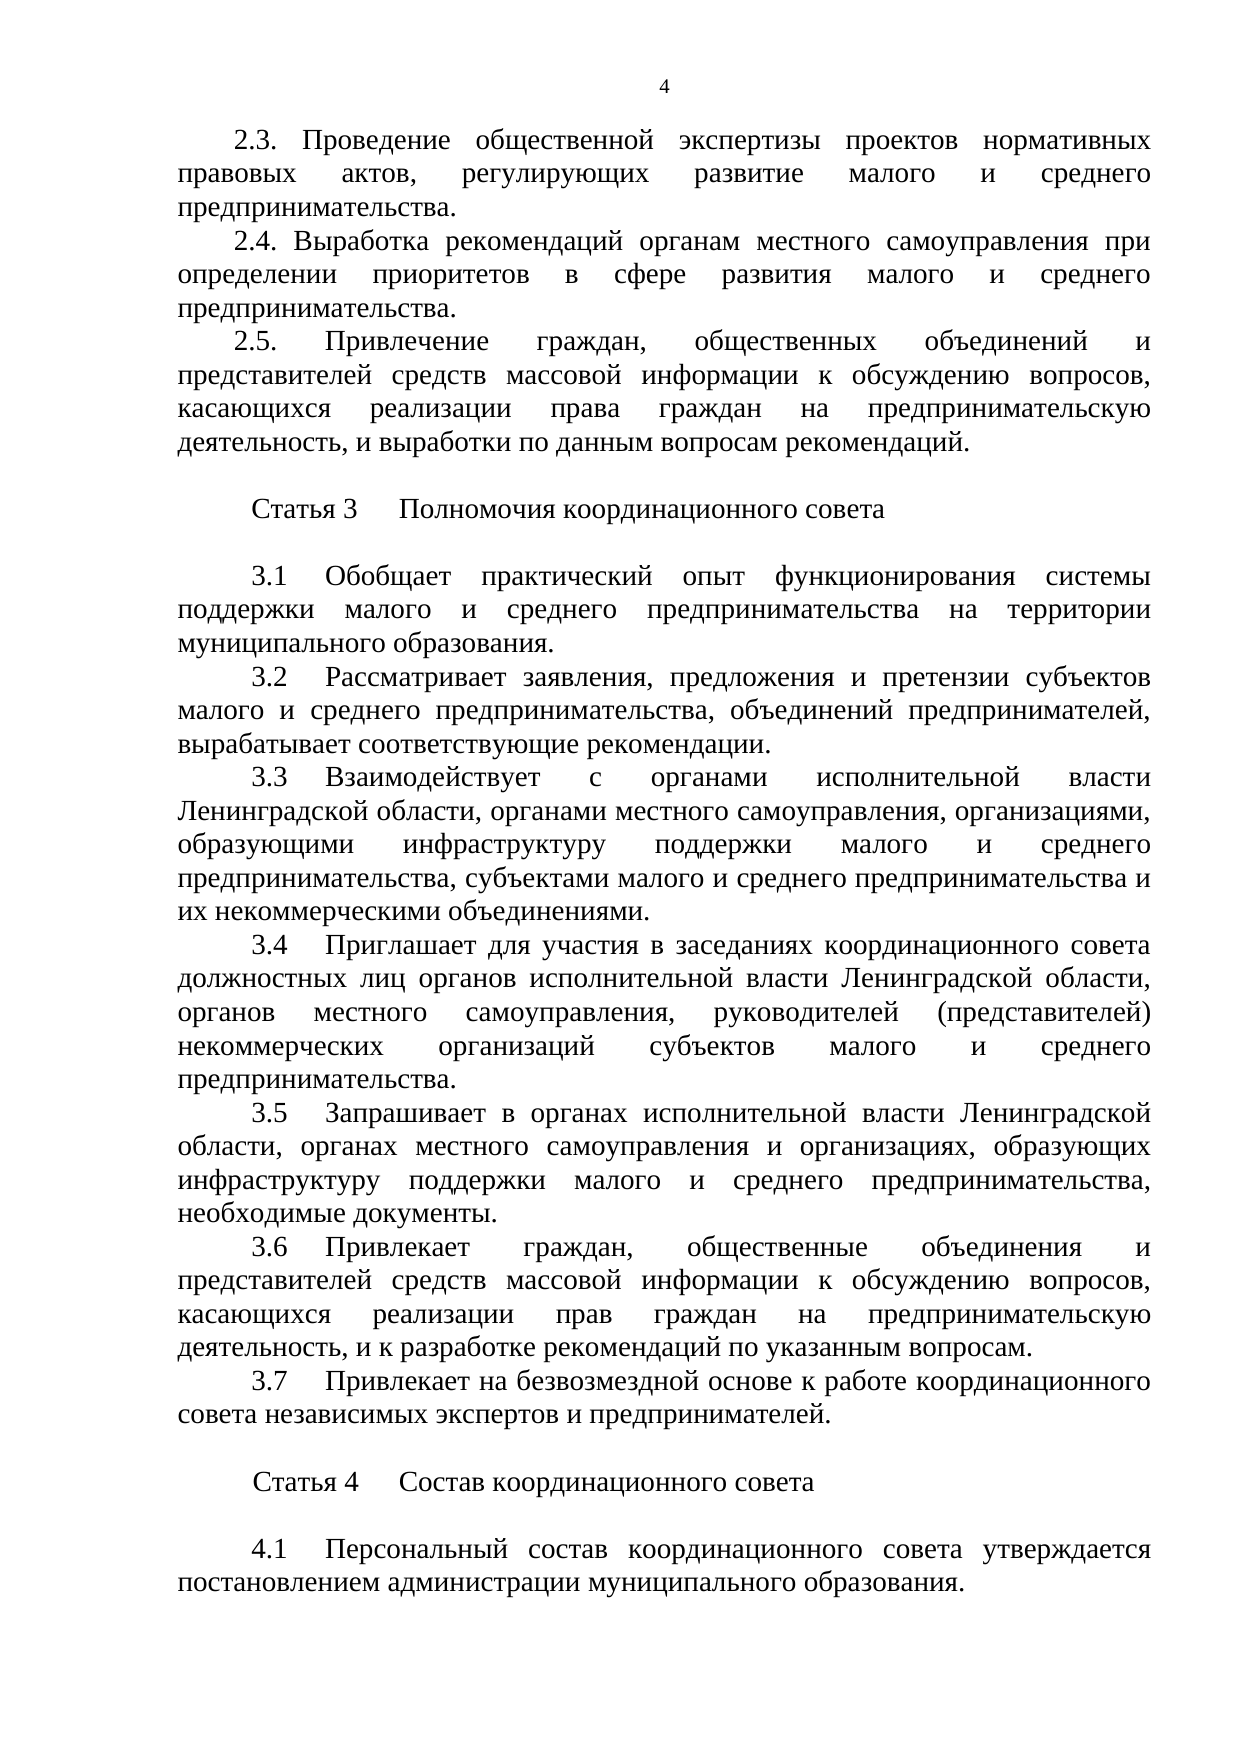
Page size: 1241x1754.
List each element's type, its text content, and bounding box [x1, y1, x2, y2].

text 3.5 Запрашивает в органах исполнительной власти Ленинградской области, органах местного самоуправления и организациях, образующих инфраструктуру поддержки малого и среднего предпринимательства, необходимые документы. [177, 1095, 1152, 1229]
text 2.4. Выработка рекомендаций органам местного самоуправления при определении приоритетов в сфере развития малого и среднего предпринимательства. [177, 223, 1152, 323]
text 3.1 Обобщает практический опыт функционирования системы поддержки малого и среднего предпринимательства на территории муниципального образования. [177, 558, 1152, 659]
text 3.6 Привлекает граждан, общественные объединения и представителей средств массовой информации к обсуждению вопросов, касающихся реализации прав граждан на предпринимательскую деятельность, и к разработке рекомендаций по указанным вопросам. [177, 1229, 1152, 1363]
text 3.3 Взаимодействует с органами исполнительной власти Ленинградской области, органами местного самоуправления, организациями, образующими инфраструктуру поддержки малого и среднего предпринимательства, субъектами малого и среднего предпринимательства и их некоммерческими объединениями. [177, 759, 1152, 927]
text 2.5. Привлечение граждан, общественных объединений и представителей средств массовой информации к обсуждению вопросов, касающихся реализации права граждан на предпринимательскую деятельность, и выработки по данным вопросам рекомендаций. [177, 323, 1152, 457]
text Статья 4 Состав координационного совета [252, 1464, 1152, 1497]
text 3.2 Рассматривает заявления, предложения и претензии субъектов малого и среднего предпринимательства, объединений предпринимателей, вырабатывает соответствующие рекомендации. [177, 659, 1152, 759]
text 3.4 Приглашает для участия в заседаниях координационного совета должностных лиц органов исполнительной власти Ленинградской области, органов местного самоуправления, руководителей (представителей) некоммерческих организаций субъектов малого и среднего предпринимательства. [177, 927, 1152, 1095]
text 2.3. Проведение общественной экспертизы проектов нормативных правовых актов, регулирующих развитие малого и среднего предпринимательства. [177, 122, 1152, 223]
text Статья 3 Полномочия координационного совета [177, 491, 1152, 524]
text 4.1 Персональный состав координационного совета утверждается постановлением администрации муниципального образования. [177, 1531, 1152, 1598]
text 3.7 Привлекает на безвозмездной основе к работе координационного совета независимых экспертов и предпринимателей. [177, 1363, 1152, 1430]
